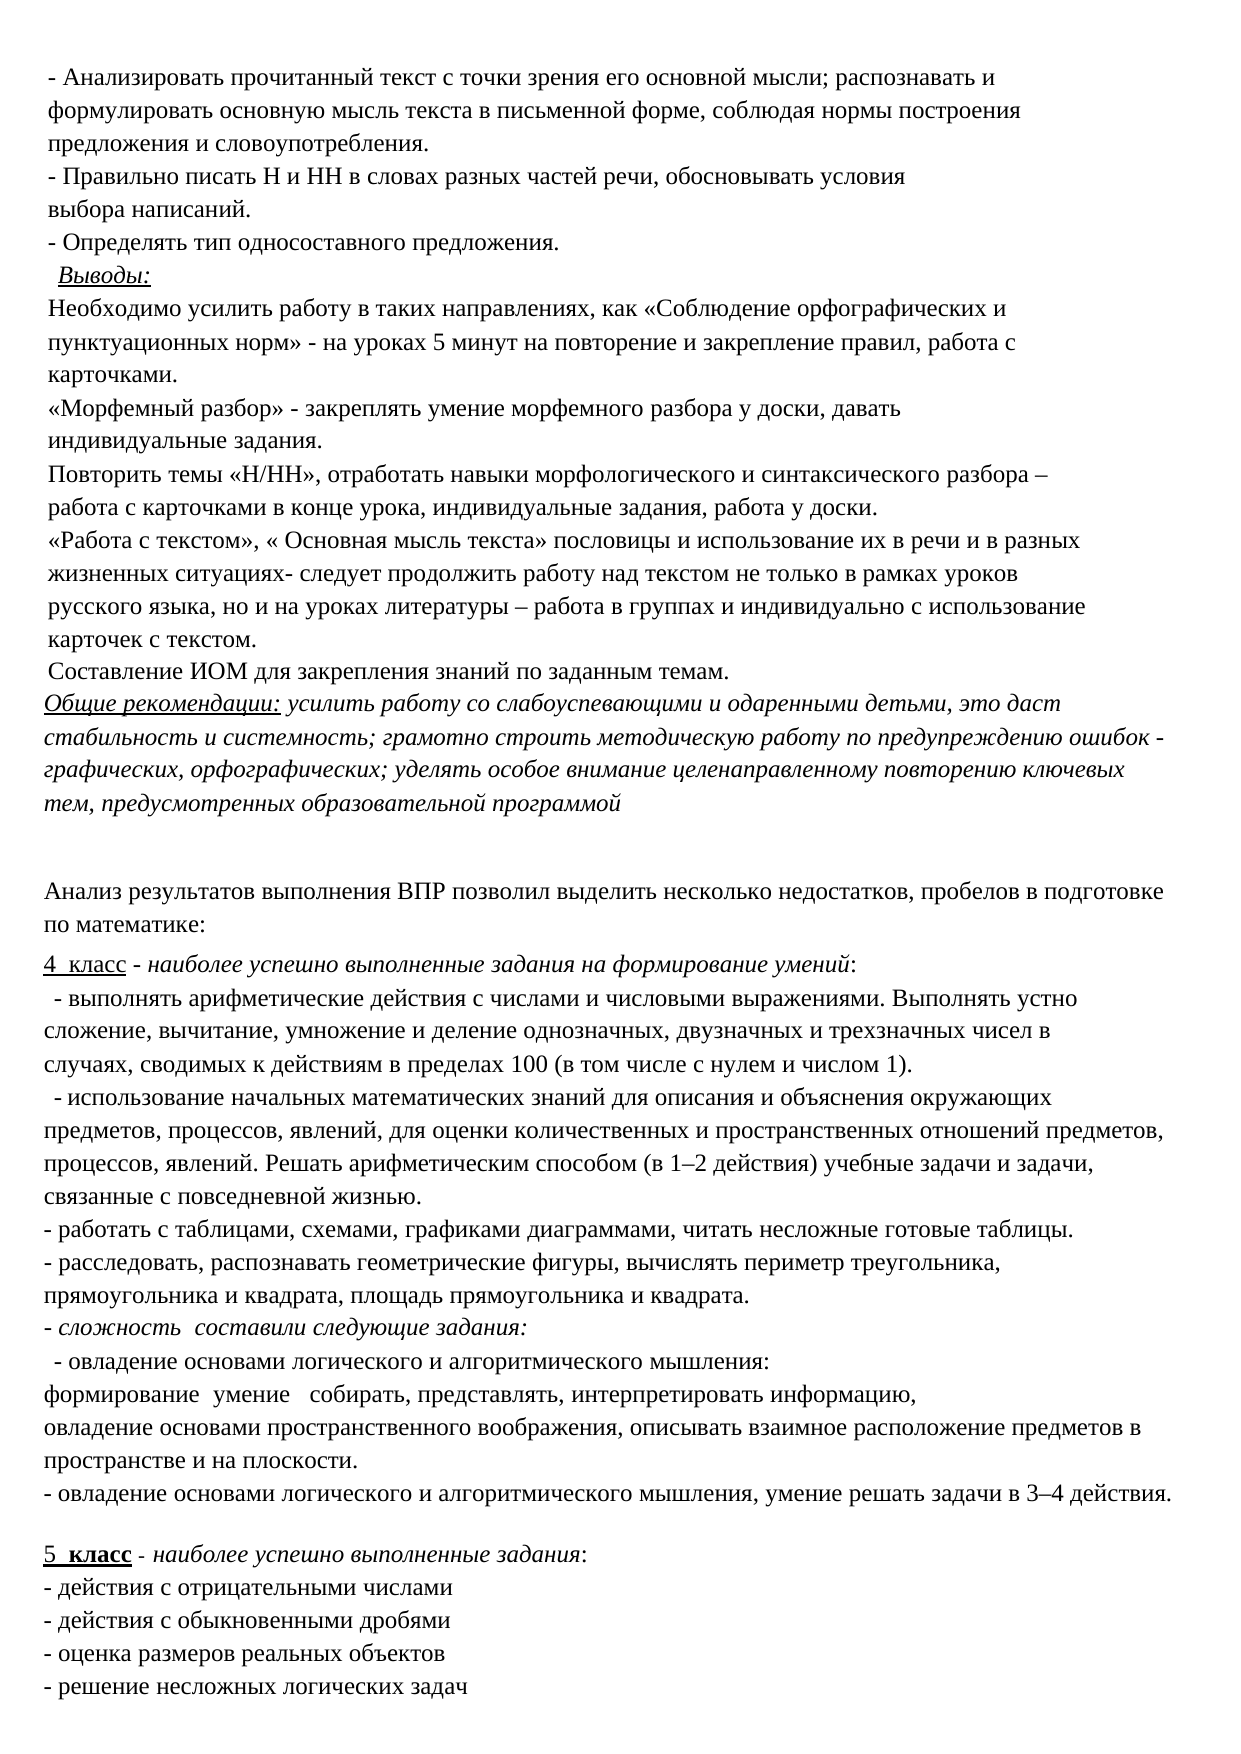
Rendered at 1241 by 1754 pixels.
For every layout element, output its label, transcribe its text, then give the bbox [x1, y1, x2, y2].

list Анализировать прочитанный текст с точки зрения его основной мысли; распознавать и [48, 62, 1186, 91]
text Выводы: [58, 260, 1186, 289]
list Правильно писать Н и НН в словах разных частей речи, обосновывать условия выбора написаний. [48, 161, 989, 223]
list класс - наиболее успешно выполненные задания на формирование умений: [43, 949, 1186, 978]
text Составление ИОМ для закрепления знаний по заданным темам. [48, 657, 1186, 685]
list класс - наиболее успешно выполненные задания: [43, 1539, 1186, 1568]
text овладение основами пространственного воображения, описывать взаимное расположение предметов в пространстве и на плоскости. [43, 1412, 1143, 1474]
text «Морфемный разбор» - закреплять умение морфемного разбора у доски, давать индивидуальные задания. [48, 393, 918, 454]
text формирование умение собирать, представлять, интерпретировать информацию, [43, 1379, 1186, 1408]
list овладение основами логического и алгоритмического мышления, умение решать задачи в 3–4 действия. [43, 1478, 1186, 1507]
list использование начальных математических знаний для описания и объяснения окружающих предметов, процессов, явлений, для оценки количественных и пространственных отношений предметов, процессов, явлений. Решать арифметическим способом (в 1–2 действия) учебные задачи и задачи, связанные с повседневной жизнью. [43, 1082, 1169, 1209]
text - овладение основами логического и алгоритмического мышления: [53, 1346, 1186, 1375]
text формулировать основную мысль текста в письменной форме, соблюдая нормы построения предложения и словоупотребления. [48, 95, 1023, 157]
list действия с отрицательными числами [43, 1572, 1186, 1601]
text «Работа с текстом», « Основная мысль текста» пословицы и использование их в речи и в разных жизненных ситуациях- следует продолжить работу над текстом не только в рамках уроков [48, 525, 1138, 586]
list работать с таблицами, схемами, графиками диаграммами, читать несложные готовые таблицы. [43, 1214, 1186, 1243]
list Определять тип односоставного предложения. [48, 227, 1186, 256]
list действия с обыкновенными дробями [43, 1605, 1186, 1634]
text Повторить темы «Н/НН», отработать навыки морфологического и синтаксического разбора – работа с карточками в конце урока, индивидуальные задания, работа у доски. [48, 459, 1084, 520]
text русского языка, но и на уроках литературы – работа в группах и индивидуально с использование карточек с текстом. [48, 591, 1138, 652]
text Необходимо усилить работу в таких направлениях, как «Соблюдение орфографических и пунктуационных норм» - на уроках 5 минут на повторение и закрепление правил, работа с карточками. [48, 293, 1018, 388]
list расследовать, распознавать геометрические фигуры, вычислять периметр треугольника, прямоугольника и квадрата, площадь прямоугольника и квадрата. [43, 1247, 1002, 1309]
list решение несложных логических задач [43, 1671, 1186, 1700]
text - сложность составили следующие задания: [43, 1313, 1186, 1342]
list выполнять арифметические действия с числами и числовыми выражениями. Выполнять устно сложение, вычитание, умножение и деление однозначных, двузначных и трехзначных чисел в случаях, сводимых к действиям в пределах 100 (в том числе с нулем и числом 1). [43, 983, 1146, 1077]
text Анализ результатов выполнения ВПР позволил выделить несколько недостатков, пробелов в подготовке по математике: [43, 876, 1166, 938]
text Общие рекомендации: усилить работу со слабоуспевающими и одаренными детьми, это даст стабильность и системность; грамотно строить методическую работу по предупреждению ошибок - графических, орфографических; уделять особое внимание целенаправленному повторению ключевых тем, предусмотренных образовательной программой [43, 688, 1166, 816]
list оценка размеров реальных объектов [43, 1638, 1186, 1667]
